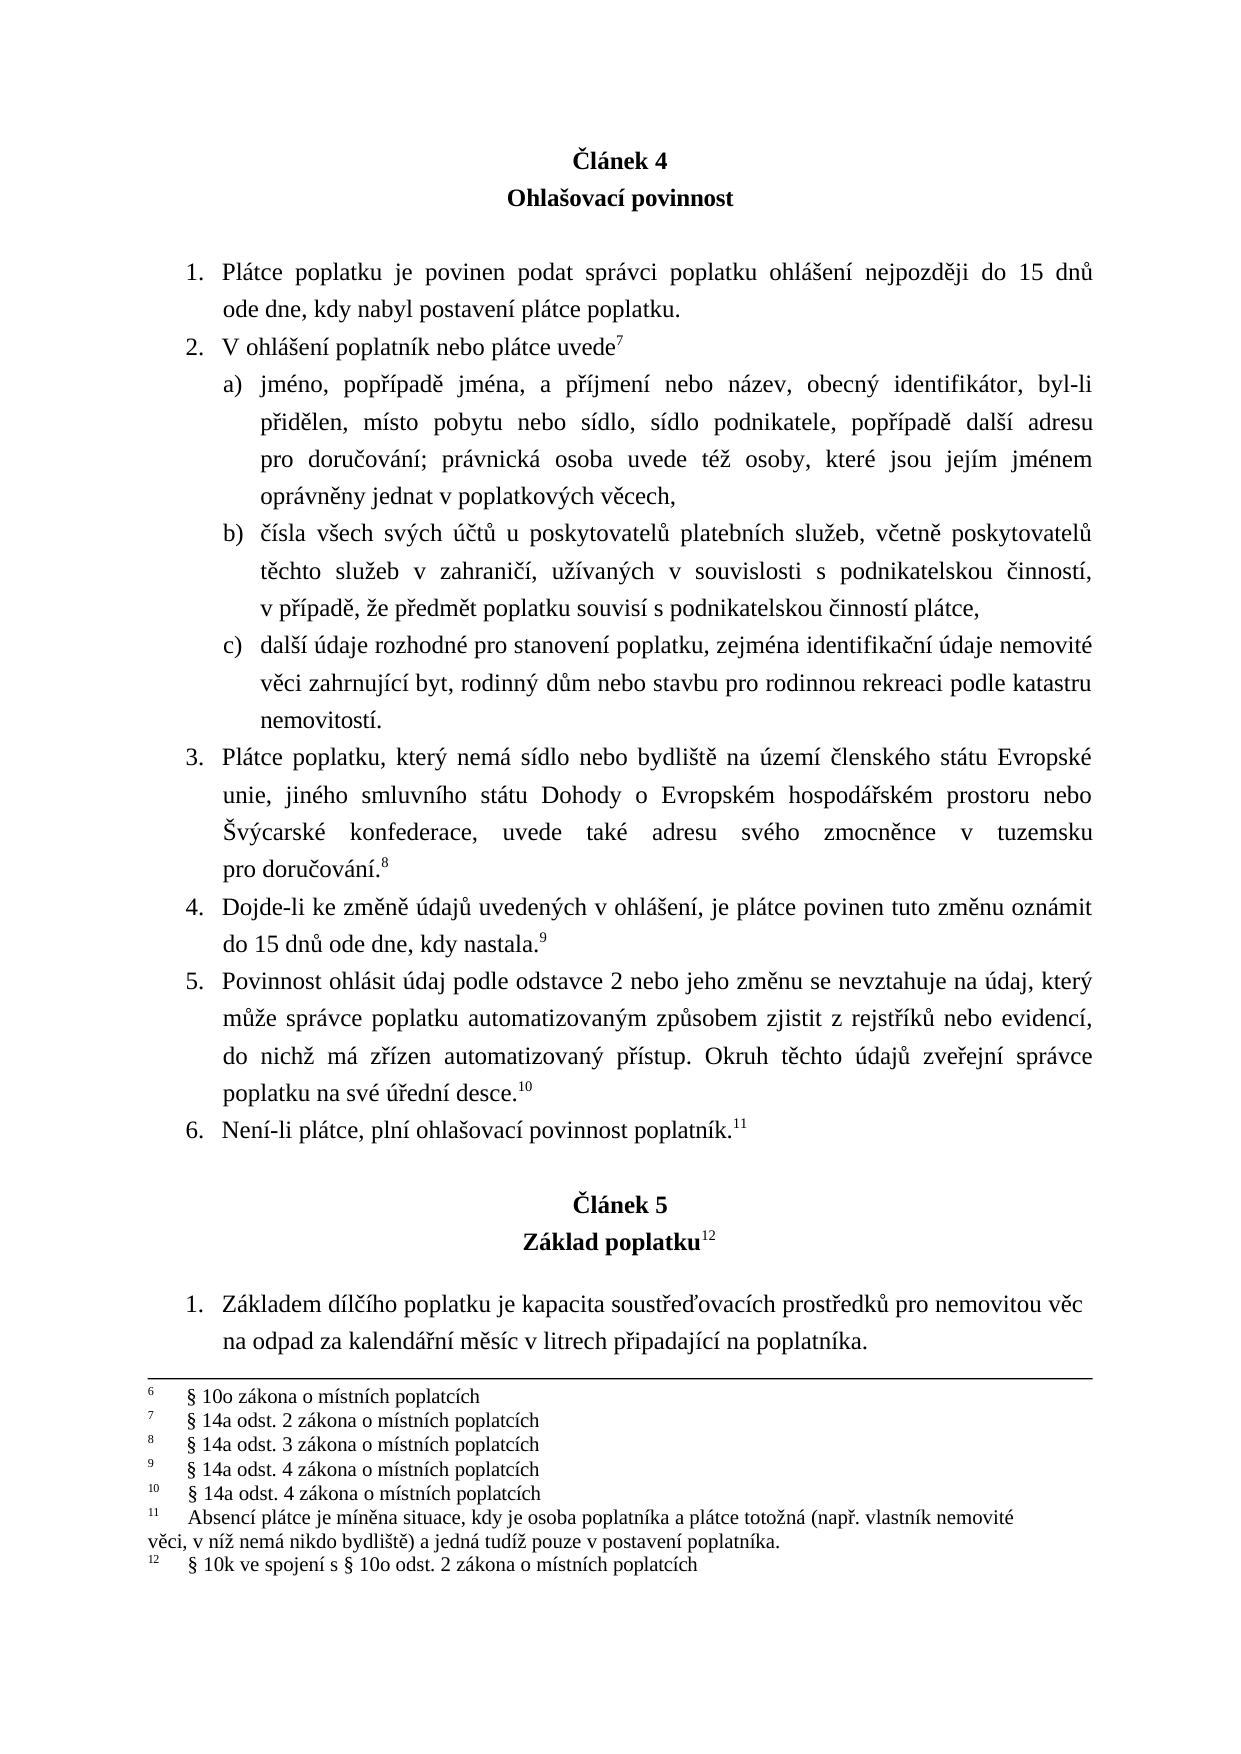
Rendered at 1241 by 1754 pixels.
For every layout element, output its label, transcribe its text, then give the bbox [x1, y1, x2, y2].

list Není-li plátce, plní ohlašovací povinnost poplatník.11 [185, 1115, 1105, 1144]
text 10 § 14a odst. 4 zákona o místních poplatcích [148, 1481, 1105, 1505]
text 8 § 14a odst. 3 zákona o místních poplatcích [148, 1432, 1105, 1456]
list jméno, popřípadě jména, a příjmení nebo název, obecný identifikátor, byl-li přidělen, místo pobytu nebo sídlo, sídlo podnikatele, popřípadě další adresu pro doručování; právnická osoba uvede též osoby, které jsou jejím jménem oprávněny jednat v poplatkových věcech, [223, 369, 1093, 510]
list Plátce poplatku, který nemá sídlo nebo bydliště na území členského státu Evropské unie, jiného smluvního státu Dohody o Evropském hospodářském prostoru nebo Švýcarské konfederace, uvede také adresu svého zmocněnce v tuzemsku pro doručování.8 [185, 742, 1093, 883]
list Plátce poplatku je povinen podat správci poplatku ohlášení nejpozději do 15 dnů ode dne, kdy nabyl postavení plátce poplatku. [185, 257, 1093, 323]
subtitle Článek 4 [242, 146, 998, 174]
text Ohlašovací povinnost [242, 183, 998, 212]
text 6 § 10o zákona o místních poplatcích [148, 1384, 1105, 1408]
text 7 § 14a odst. 2 zákona o místních poplatcích [148, 1408, 1105, 1432]
list Povinnost ohlásit údaj podle odstavce 2 nebo jeho změnu se nevztahuje na údaj, který může správce poplatku automatizovaným způsobem zjistit z rejstříků nebo evidencí, do nichž má zřízen automatizovaný přístup. Okruh těchto údajů zveřejní správce poplatku na své úřední desce.10 [185, 966, 1093, 1107]
subtitle Článek 5 Základ poplatku12 [522, 1191, 729, 1256]
list čísla všech svých účtů u poskytovatelů platebních služeb, včetně poskytovatelů těchto služeb v zahraničí, užívaných v souvislosti s podnikatelskou činností, v případě, že předmět poplatku souvisí s podnikatelskou činností plátce, [223, 518, 1093, 622]
text 9 § 14a odst. 4 zákona o místních poplatcích [148, 1456, 1105, 1481]
list Dojde-li ke změně údajů uvedených v ohlášení, je plátce povinen tuto změnu oznámit do 15 dnů ode dne, kdy nastala.9 [185, 892, 1092, 958]
list další údaje rozhodné pro stanovení poplatku, zejména identifikační údaje nemovité věci zahrnující byt, rodinný dům nebo stavbu pro rodinnou rekreaci podle katastru nemovitostí. [223, 631, 1093, 734]
list V ohlášení poplatník nebo plátce uvede7 [185, 332, 1105, 361]
list Základem dílčího poplatku je kapacita soustřeďovacích prostředků pro nemovitou věc na odpad za kalendářní měsíc v litrech připadající na poplatníka. [185, 1289, 1083, 1355]
text 12 § 10k ve spojení s § 10o odst. 2 zákona o místních poplatcích [148, 1553, 1105, 1577]
text 11 Absencí plátce je míněna situace, kdy je osoba poplatníka a plátce totožná (např. vlastník nemovité věci, v níž nemá nikdo bydliště) a jedná tudíž pouze v postavení poplatníka. [148, 1505, 1058, 1553]
